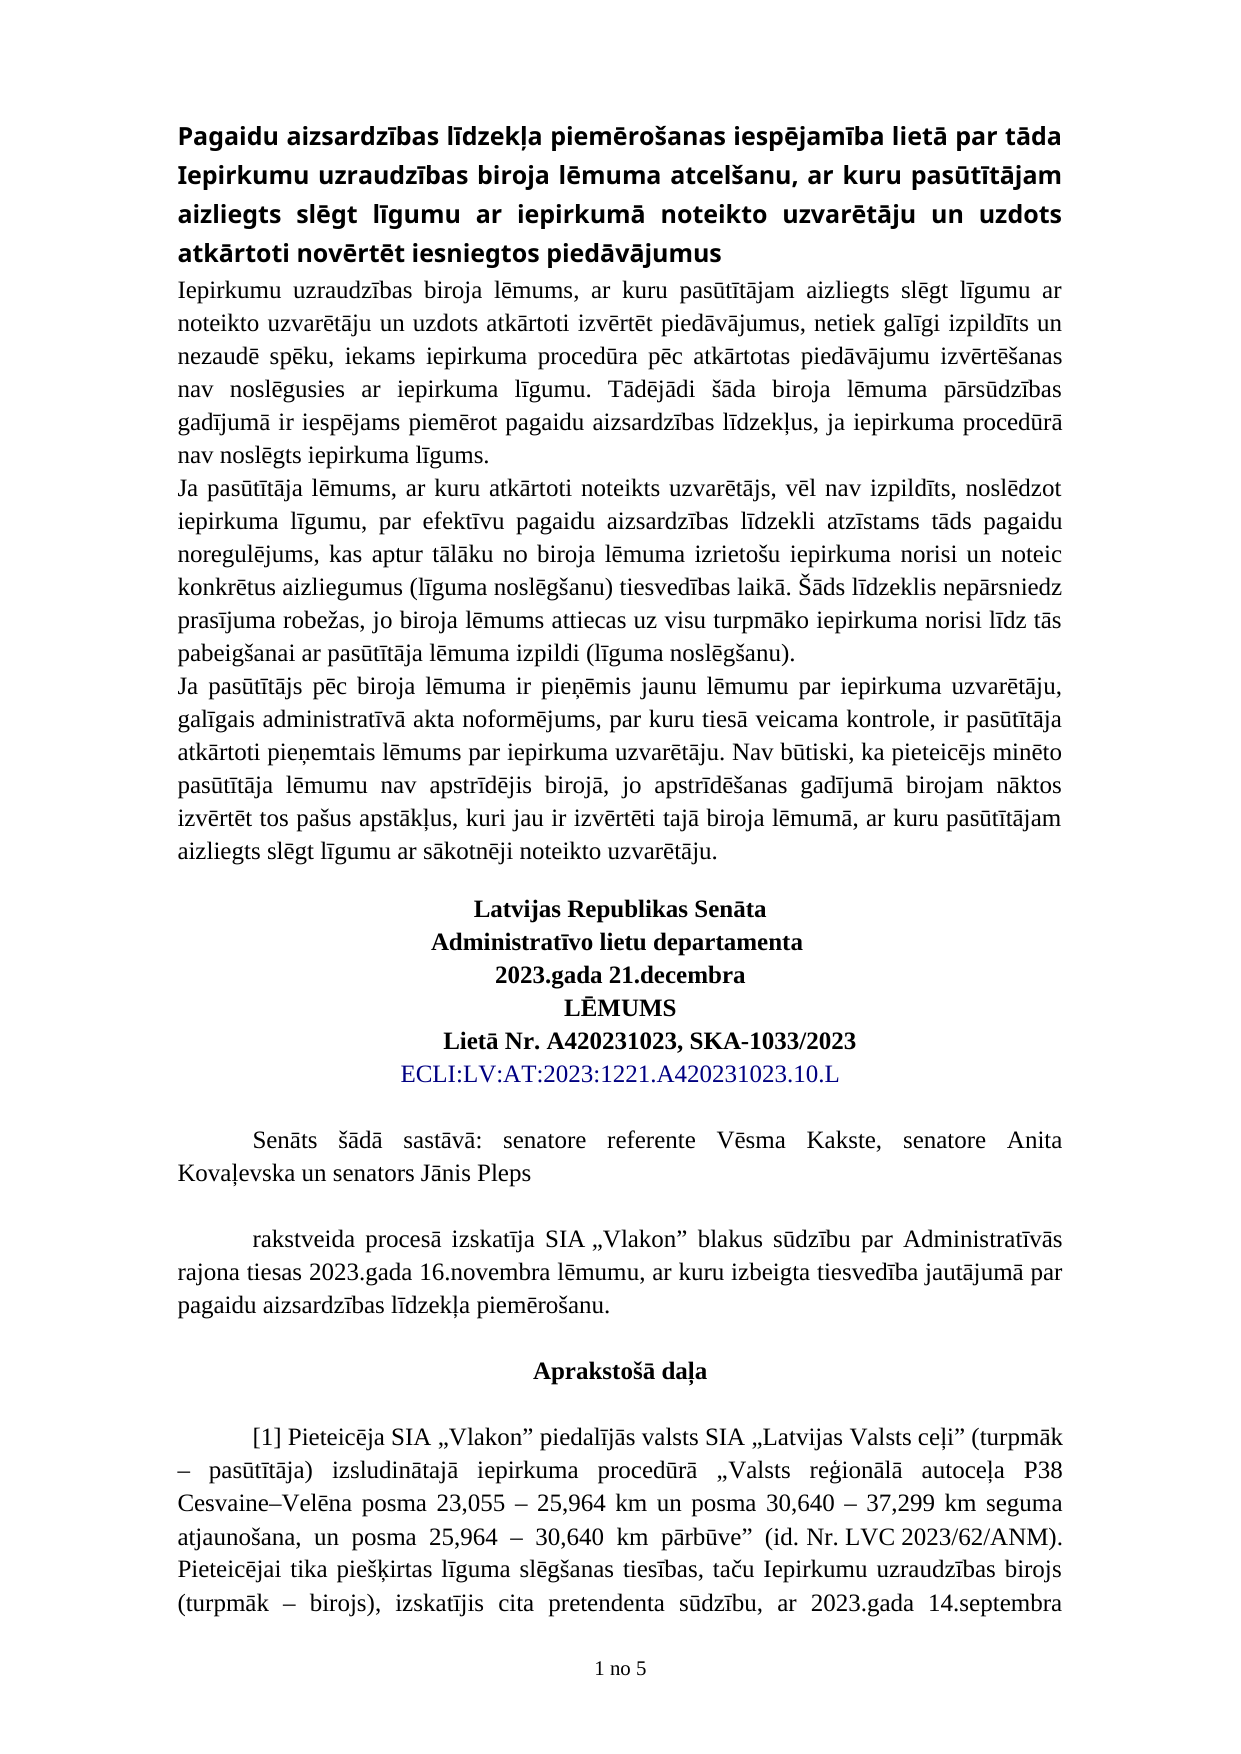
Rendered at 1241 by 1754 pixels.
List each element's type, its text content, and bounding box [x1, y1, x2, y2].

text Ja pasūtītājs pēc biroja lēmuma ir pieņēmis jaunu lēmumu par iepirkuma uzvarētāju, galīgais administratīvā akta noformējums, par kuru tiesā veicama kontrole, ir pasūtītāja atkārtoti pieņemtais lēmums par iepirkuma uzvarētāju. Nav būtiski, ka pieteicējs minēto pasūtītāja lēmumu nav apstrīdējis birojā, jo apstrīdēšanas gadījumā birojam nāktos izvērtēt tos pašus apstākļus, kuri jau ir izvērtēti tajā biroja lēmumā, ar kuru pasūtītājam aizliegts slēgt līgumu ar sākotnēji noteikto uzvarētāju. [177, 671, 1063, 865]
text rakstveida procesā izskatīja SIA „Vlakon” blakus sūdzību par Administratīvās rajona tiesas 2023.gada 16.novembra lēmumu, ar kuru izbeigta tiesvedība jautājumā par pagaidu aizsardzības līdzekļa piemērošanu. [177, 1224, 1063, 1319]
text Latvijas Republikas Senāta Administratīvo lietu departamenta 2023.gada 21.decembra [177, 894, 1063, 989]
text Pagaidu aizsardzības līdzekļa piemērošanas iespējamība lietā par tāda Iepirkumu uzraudzības biroja lēmuma atcelšanu, ar kuru pasūtītājam aizliegts slēgt līgumu ar iepirkumā noteikto uzvarētāju un uzdots atkārtoti novērtēt iesniegtos piedāvājumus [177, 118, 1063, 270]
text Senāts šādā sastāvā: senatore referente Vēsma Kakste, senatore Anita Kovaļevska un senators Jānis Pleps [177, 1125, 1063, 1187]
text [177, 1422, 1063, 1616]
text Ja pasūtītāja lēmums, ar kuru atkārtoti noteikts uzvarētājs, vēl nav izpildīts, noslēdzot iepirkuma līgumu, par efektīvu pagaidu aizsardzības līdzekli atzīstams tāds pagaidu noregulējums, kas aptur tālāku no biroja lēmuma izrietošu iepirkuma norisi un noteic konkrētus aizliegumus (līguma noslēgšanu) tiesvedības laikā. Šāds līdzeklis nepārsniedz prasījuma robežas, jo biroja lēmums attiecas uz visu turpmāko iepirkuma norisi līdz tās pabeigšanai ar pasūtītāja lēmuma izpildi (līguma noslēgšanu). [177, 473, 1063, 667]
text Aprakstošā daļa [177, 1356, 1063, 1385]
text ECLI:LV:AT:2023:1221.A420231023.10.L [177, 1059, 1063, 1088]
text Iepirkumu uzraudzības biroja lēmums, ar kuru pasūtītājam aizliegts slēgt līgumu ar noteikto uzvarētāju un uzdots atkārtoti izvērtēt piedāvājumus, netiek galīgi izpildīts un nezaudē spēku, iekams iepirkuma procedūra pēc atkārtotas piedāvājumu izvērtēšanas nav noslēgusies ar iepirkuma līgumu. Tādējādi šāda biroja lēmuma pārsūdzības gadījumā ir iespējams piemērot pagaidu aizsardzības līdzekļus, ja iepirkuma procedūrā nav noslēgts iepirkuma līgums. [177, 275, 1063, 469]
text Lietā Nr. A420231023, SKA-1033/2023 [177, 1026, 1063, 1055]
text LĒMUMS [177, 993, 1063, 1022]
